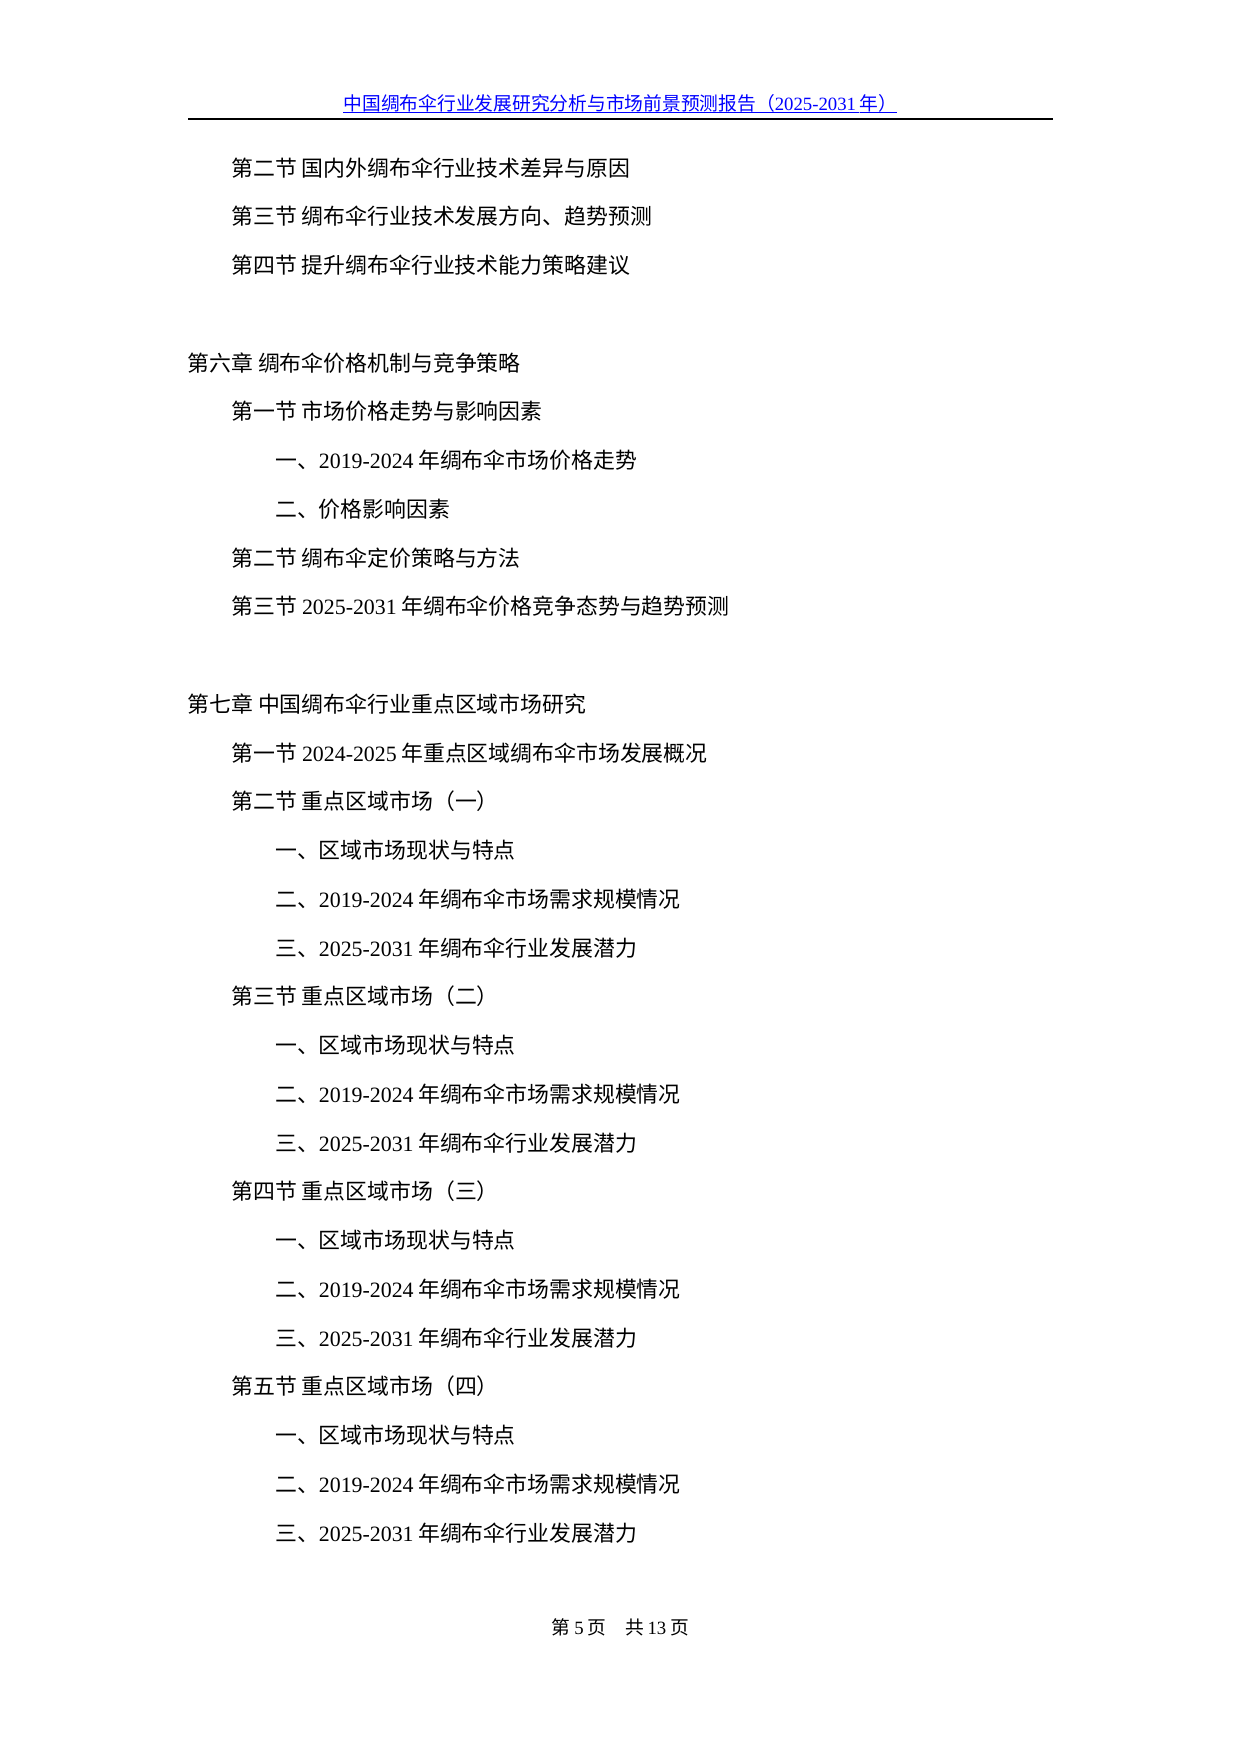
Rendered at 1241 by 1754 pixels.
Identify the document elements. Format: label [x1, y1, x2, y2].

text [187, 150, 1053, 1548]
